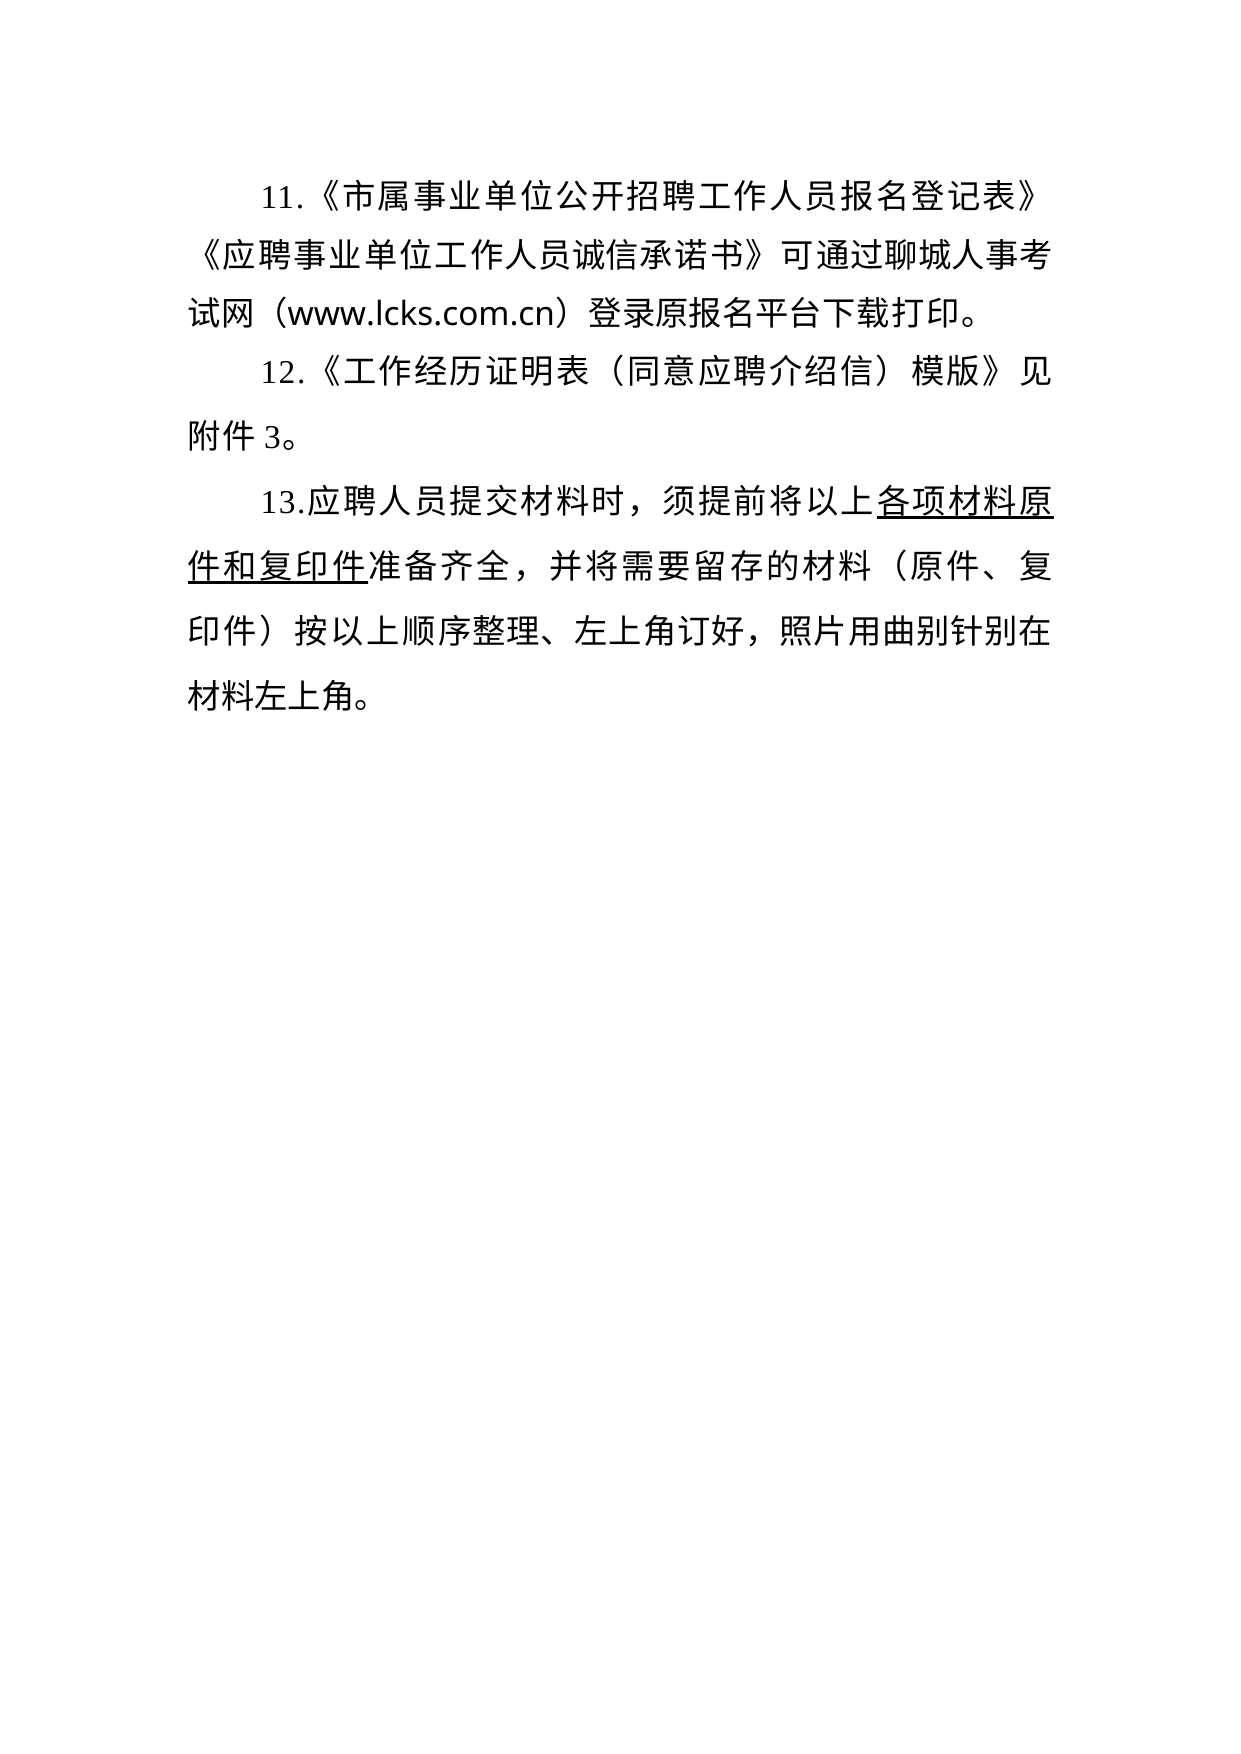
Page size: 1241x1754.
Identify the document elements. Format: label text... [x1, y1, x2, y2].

text 11.《市属事业单位公开招聘工作人员报名登记表》《应聘事业单位工作人员诚信承诺书》可通过聊城人事考试网（www.lcks.com.cn）登录原报名平台下载打印。 [187, 162, 1053, 337]
text 12.《工作经历证明表（同意应聘介绍信）模版》见附件3。 [187, 337, 1053, 467]
text 13.应聘人员提交材料时，须提前将以上各项材料原件和复印件准备齐全，并将需要留存的材料（原件、复印件）按以上顺序整理、左上角订好，照片用曲别针别在材料左上角。 [187, 467, 1053, 727]
